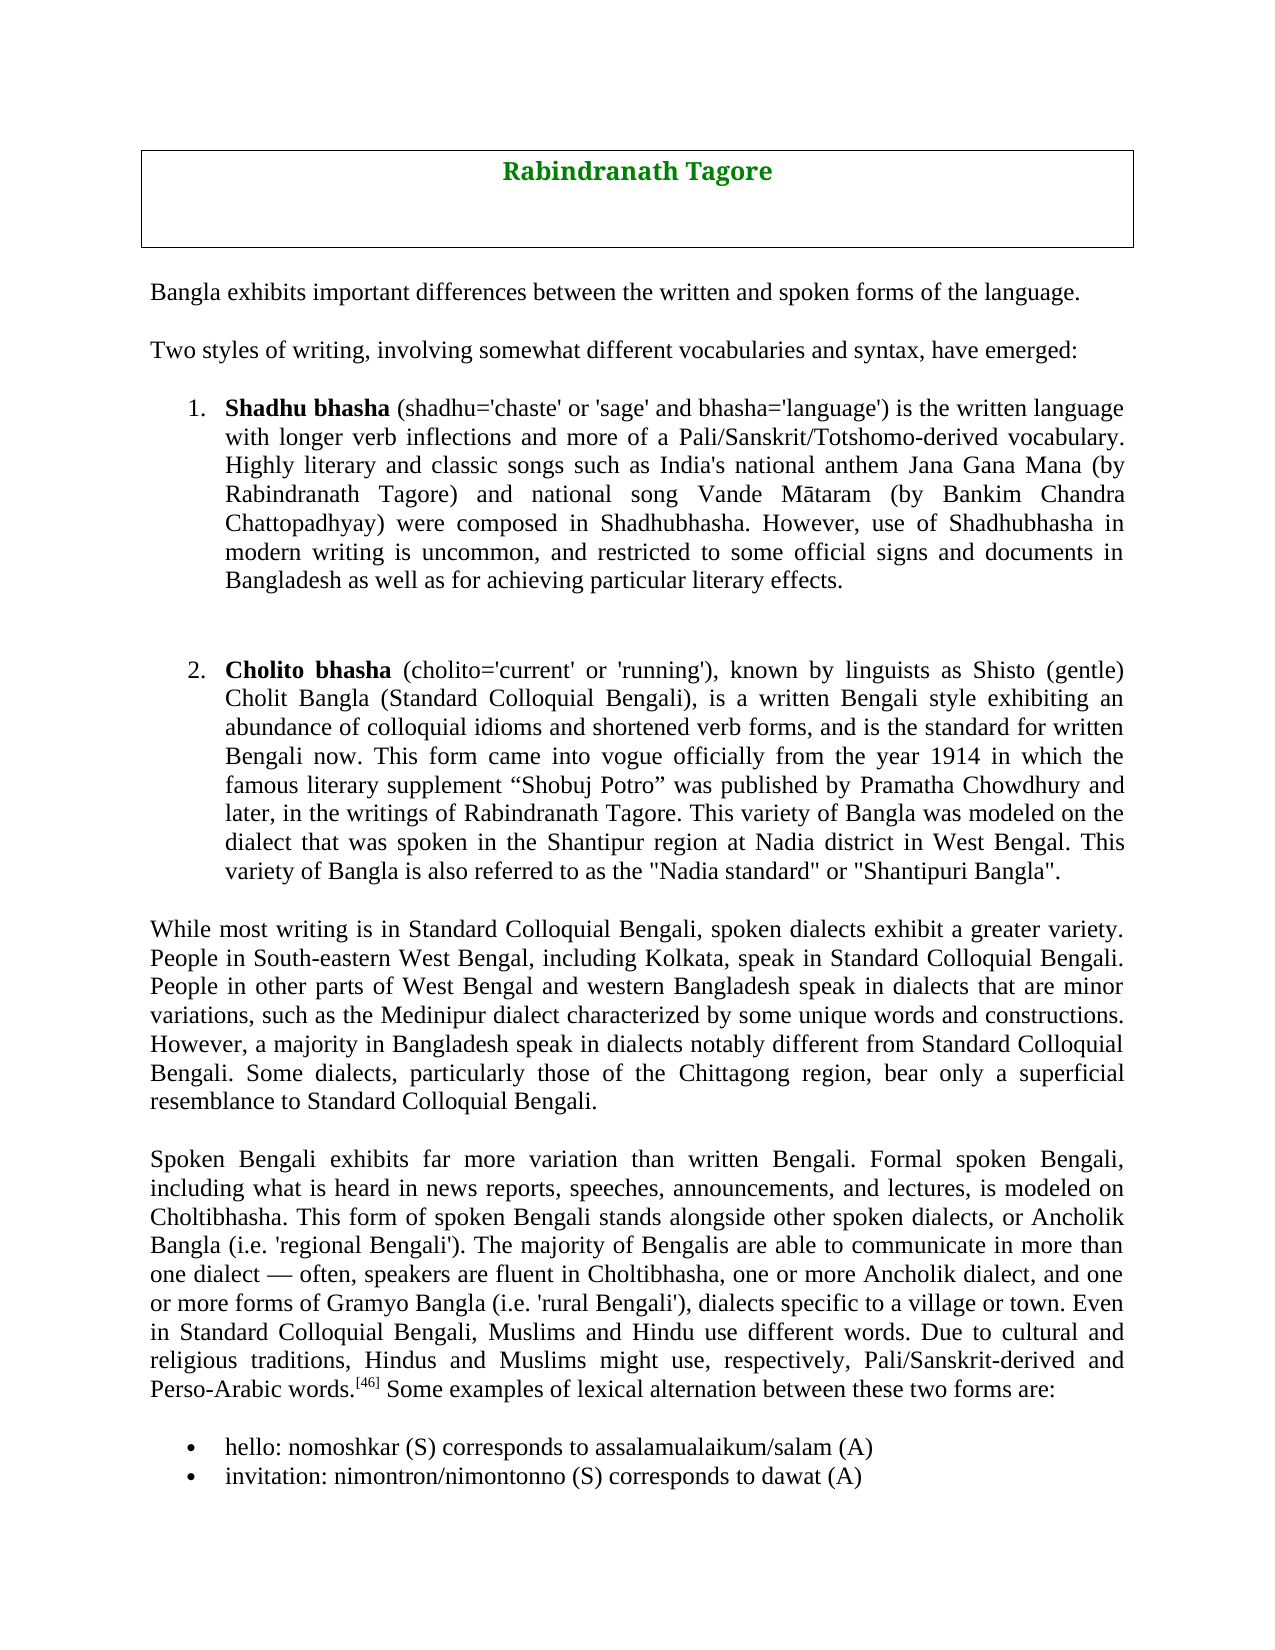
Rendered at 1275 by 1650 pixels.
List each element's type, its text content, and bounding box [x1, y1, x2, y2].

list hello: nomoshkar (S) corresponds to assalamualaikum/salam (A) [187, 1432, 1125, 1461]
text Spoken Bengali exhibits far more variation than written Bengali. Formal spoken Bengali, including what is heard in news reports, speeches, announcements, and lectures, is modeled on Choltibhasha. This form of spoken Bengali stands alongside other spoken dialects, or Ancholik Bangla (i.e. 'regional Bengali'). The majority of Bengalis are able to communicate in more than one dialect — often, speakers are fluent in Choltibhasha, one or more Ancholik dialect, and one or more forms of Gramyo Bangla (i.e. 'rural Bengali'), dialects specific to a village or town. Even in Standard Colloquial Bengali, Muslims and Hindu use different words. Due to cultural and religious traditions, Hindus and Muslims might use, respectively, Pali/Sanskrit-derived and Perso-Arabic words.[46] Some examples of lexical alternation between these two forms are: [150, 1144, 1125, 1403]
subtitle Rabindranath Tagore [142, 151, 1133, 187]
list Cholito bhasha (cholito='current' or 'running'), known by linguists as Shisto (gentle) Cholit Bangla (Standard Colloquial Bengali), is a written Bengali style exhibiting an abundance of colloquial idioms and shortened verb forms, and is the standard for written Bengali now. This form came into vogue officially from the year 1914 in which the famous literary supplement “Shobuj Potro” was published by Pramatha Chowdhury and later, in the writings of Rabindranath Tagore. This variety of Bangla was modeled on the dialect that was spoken in the Shantipur region at Nadia district in West Bengal. This variety of Bangla is also referred to as the "Nadia standard" or "Shantipuri Bangla". [187, 655, 1125, 885]
text Bangla exhibits important differences between the written and spoken forms of the language. [150, 277, 1125, 306]
text While most writing is in Standard Colloquial Bengali, spoken dialects exhibit a greater variety. People in South-eastern West Bengal, including Kolkata, speak in Standard Colloquial Bengali. People in other parts of West Bengal and western Bangladesh speak in dialects that are minor variations, such as the Medinipur dialect characterized by some unique words and constructions. However, a majority in Bangladesh speak in dialects notably different from Standard Colloquial Bengali. Some dialects, particularly those of the Chittagong region, bear only a superficial resemblance to Standard Colloquial Bengali. [150, 914, 1125, 1115]
list Shadhu bhasha (shadhu='chaste' or 'sage' and bhasha='language') is the written language with longer verb inflections and more of a Pali/Sanskrit/Totshomo-derived vocabulary. Highly literary and classic songs such as India's national anthem Jana Gana Mana (by Rabindranath Tagore) and national song Vande Mātaram (by Bankim Chandra Chattopadhyay) were composed in Shadhubhasha. However, use of Shadhubhasha in modern writing is uncommon, and restricted to some official signs and documents in Bangladesh as well as for achieving particular literary effects. [187, 393, 1125, 594]
text Two styles of writing, involving somewhat different vocabularies and syntax, have emerged: [150, 335, 1125, 364]
